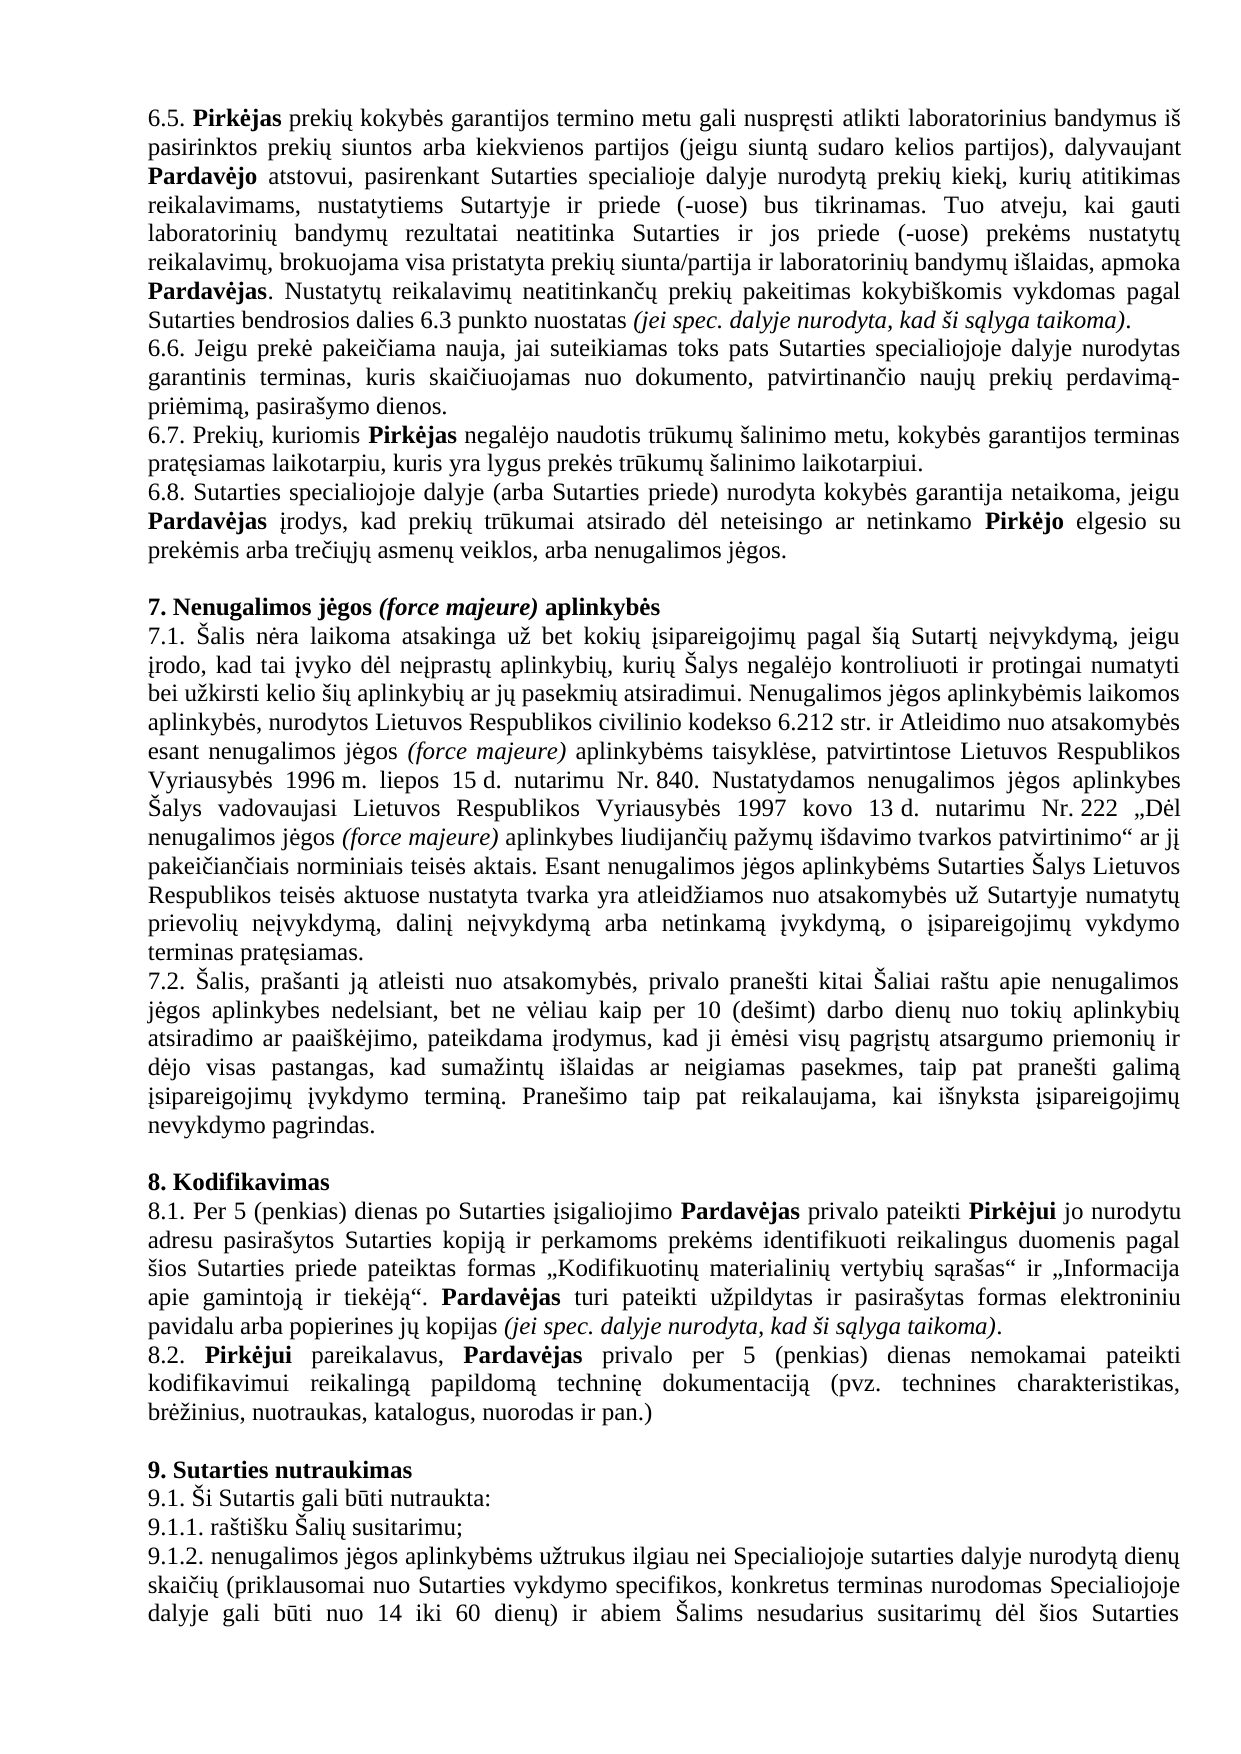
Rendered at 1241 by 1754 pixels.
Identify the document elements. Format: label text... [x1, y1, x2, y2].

text 6.7. Prekių, kuriomis Pirkėjas negalėjo naudotis trūkumų šalinimo metu, kokybės garantijos terminas pratęsiamas laikotarpiu, kuris yra lygus prekės trūkumų šalinimo laikotarpiui. [148, 420, 1181, 477]
text 7.1. Šalis nėra laikoma atsakinga už bet kokių įsipareigojimų pagal šią Sutartį neįvykdymą, jeigu įrodo, kad tai įvyko dėl neįprastų aplinkybių, kurių Šalys negalėjo kontroliuoti ir protingai numatyti bei užkirsti kelio šių aplinkybių ar jų pasekmių atsiradimui. Nenugalimos jėgos aplinkybėmis laikomos aplinkybės, nurodytos Lietuvos Respublikos civilinio kodekso 6.212 str. ir Atleidimo nuo atsakomybės esant nenugalimos jėgos (force majeure) aplinkybėms taisyklėse, patvirtintose Lietuvos Respublikos Vyriausybės . liepos 15 d. nutarimu Nr. 840. Nustatydamos nenugalimos jėgos aplinkybes Šalys vadovaujasi Lietuvos Respublikos Vyriausybės 1997 kovo 13 d. nutarimu Nr. 222 „Dėl nenugalimos jėgos (force majeure) aplinkybes liudijančių pažymų išdavimo tvarkos patvirtinimo“ ar jį pakeičiančiais norminiais teisės aktais. Esant nenugalimos jėgos aplinkybėms Sutarties Šalys Lietuvos Respublikos teisės aktuose nustatyta tvarka yra atleidžiamos nuo atsakomybės už Sutartyje numatytų prievolių neįvykdymą, dalinį neįvykdymą arba netinkamą įvykdymą, o įsipareigojimų vykdymo terminas pratęsiamas. [148, 621, 1181, 966]
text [148, 1541, 1181, 1627]
text 9.1.1. raštišku Šalių susitarimu; [148, 1512, 1181, 1541]
text 8.1. Per 5 (penkias) dienas po Sutarties įsigaliojimo Pardavėjas privalo pateikti Pirkėjui jo nurodytu adresu pasirašytos Sutarties kopiją ir perkamoms prekėms identifikuoti reikalingus duomenis pagal šios Sutarties priede pateiktas formas „Kodifikuotinų materialinių vertybių sąrašas“ ir „Informacija apie gamintoją ir tiekėją“. Pardavėjas turi pateikti užpildytas ir pasirašytas formas elektroniniu pavidalu arba popierines jų kopijas (jei spec. dalyje nurodyta, kad ši sąlyga taikoma). [148, 1196, 1181, 1340]
text 9.1. Ši Sutartis gali būti nutraukta: [148, 1483, 1181, 1512]
text 6.5. Pirkėjas prekių kokybės garantijos termino metu gali nuspręsti atlikti laboratorinius bandymus iš pasirinktos prekių siuntos arba kiekvienos partijos (jeigu siuntą sudaro kelios partijos), dalyvaujant Pardavėjo atstovui, pasirenkant Sutarties specialioje dalyje nurodytą prekių kiekį, kurių atitikimas reikalavimams, nustatytiems Sutartyje ir priede (-uose) bus tikrinamas. Tuo atveju, kai gauti laboratorinių bandymų rezultatai neatitinka Sutarties ir jos priede (-uose) prekėms nustatytų reikalavimų, brokuojama visa pristatyta prekių siunta/partija ir laboratorinių bandymų išlaidas, apmoka Pardavėjas. Nustatytų reikalavimų neatitinkančų prekių pakeitimas kokybiškomis vykdomas pagal Sutarties bendrosios dalies 6.3 punkto nuostatas (jei spec. dalyje nurodyta, kad ši sąlyga taikoma). [148, 103, 1181, 333]
text 8. Kodifikavimas [148, 1167, 1181, 1196]
text 7. Nenugalimos jėgos (force majeure) aplinkybės [148, 592, 1181, 621]
text 8.2. Pirkėjui pareikalavus, Pardavėjas privalo per 5 (penkias) dienas nemokamai pateikti kodifikavimui reikalingą papildomą techninę dokumentaciją (pvz. technines charakteristikas, brėžinius, nuotraukas, katalogus, nuorodas ir pan.) [148, 1340, 1181, 1426]
text 7.2. Šalis, prašanti ją atleisti nuo atsakomybės, privalo pranešti kitai Šaliai raštu apie nenugalimos jėgos aplinkybes nedelsiant, bet ne vėliau kaip per 10 (dešimt) darbo dienų nuo tokių aplinkybių atsiradimo ar paaiškėjimo, pateikdama įrodymus, kad ji ėmėsi visų pagrįstų atsargumo priemonių ir dėjo visas pastangas, kad sumažintų išlaidas ar neigiamas pasekmes, taip pat pranešti galimą įsipareigojimų įvykdymo terminą. Pranešimo taip pat reikalaujama, kai išnyksta įsipareigojimų nevykdymo pagrindas. [148, 966, 1181, 1138]
text 6.6. Jeigu prekė pakeičiama nauja, jai suteikiamas toks pats Sutarties specialiojoje dalyje nurodytas garantinis terminas, kuris skaičiuojamas nuo dokumento, patvirtinančio naujų prekių perdavimą-priėmimą, pasirašymo dienos. [148, 333, 1181, 420]
text 9. Sutarties nutraukimas [148, 1455, 1181, 1483]
text 6.8. Sutarties specialiojoje dalyje (arba Sutarties priede) nurodyta kokybės garantija netaikoma, jeigu Pardavėjas įrodys, kad prekių trūkumai atsirado dėl neteisingo ar netinkamo Pirkėjo elgesio su prekėmis arba trečiųjų asmenų veiklos, arba nenugalimos jėgos. [148, 477, 1181, 563]
